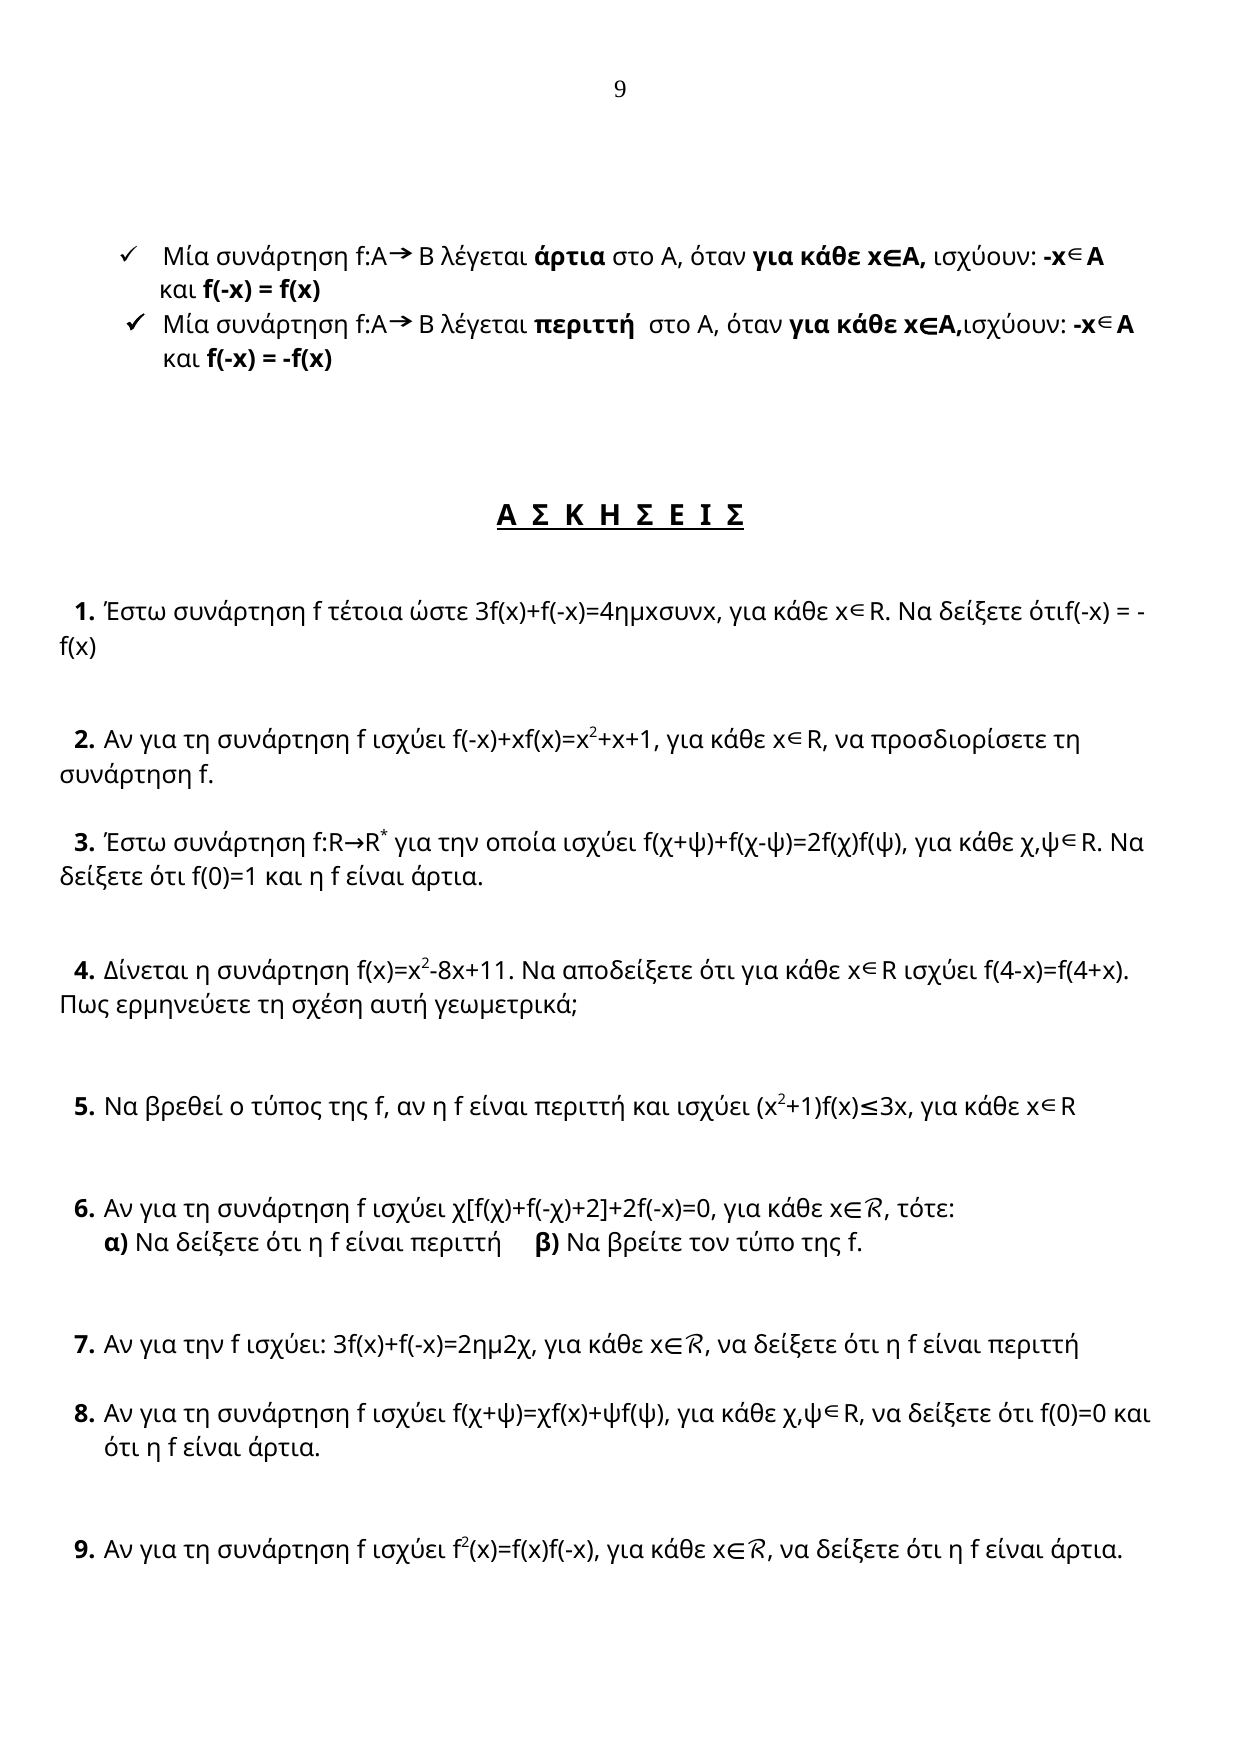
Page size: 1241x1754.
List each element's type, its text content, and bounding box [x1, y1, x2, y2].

list Δίνεται η συνάρτηση f(x)=x2-8x+11. Να αποδείξετε ότι για κάθε xR ισχύει f(4-x)=f(4+x). Πως ερμηνεύετε τη σχέση αυτή γεωμετρικά; [59, 952, 1167, 1021]
list Αν για τη συνάρτηση f ισχύει f2(x)=f(x)f(-x), για κάθε x∈ℛ, να δείξετε ότι η f είναι άρτια. [74, 1532, 1167, 1566]
list Να βρεθεί ο τύπος της f, αν η f είναι περιττή και ισχύει (x2+1)f(x)≤3x, για κάθε xR [59, 1089, 1167, 1123]
subtitle Α Σ Κ Η Σ Ε Ι Σ [74, 494, 1167, 534]
list Έστω συνάρτηση f:R→R* για την οποία ισχύει f(χ+ψ)+f(χ-ψ)=2f(χ)f(ψ), για κάθε χ,ψR. Να δείξετε ότι f(0)=1 και η f είναι άρτια. [59, 824, 1167, 892]
list Μία συνάρτηση f:ΑΒ λέγεται περιττή στο Α, όταν για κάθε x∈Α,ισχύουν: -xA και f(-x) = -f(x) [125, 306, 1167, 374]
list Αν για τη συνάρτηση f ισχύει f(χ+ψ)=χf(x)+ψf(ψ), για κάθε χ,ψR, να δείξετε ότι f(0)=0 και ότι η f είναι άρτια. [74, 1395, 1167, 1463]
list Αν για την f ισχύει: 3f(x)+f(-x)=2ημ2χ, για κάθε x∈ℛ, να δείξετε ότι η f είναι περιττή [74, 1327, 1167, 1361]
list Έστω συνάρτηση f τέτοια ώστε 3f(x)+f(-x)=4ημxσυνx, για κάθε xR. Να δείξετε ότιf(-x) = -f(x) [59, 594, 1167, 662]
list Αν για τη συνάρτηση f ισχύει χ[f(χ)+f(-χ)+2]+2f(-x)=0, για κάθε x∈ℛ, τότε: α) Να δείξετε ότι η f είναι περιττή β) Να βρείτε τον τύπο της f. [74, 1191, 1167, 1259]
text και f(-x) = f(x) [133, 272, 1167, 306]
list Αν για τη συνάρτηση f ισχύει f(-x)+xf(x)=x2+x+1, για κάθε xR, να προσδιορίσετε τη συνάρτηση f. [59, 722, 1167, 790]
list Μία συνάρτηση f:ΑΒ λέγεται άρτια στο Α, όταν για κάθε x∈Α, ισχύουν: -xA [118, 238, 1167, 272]
